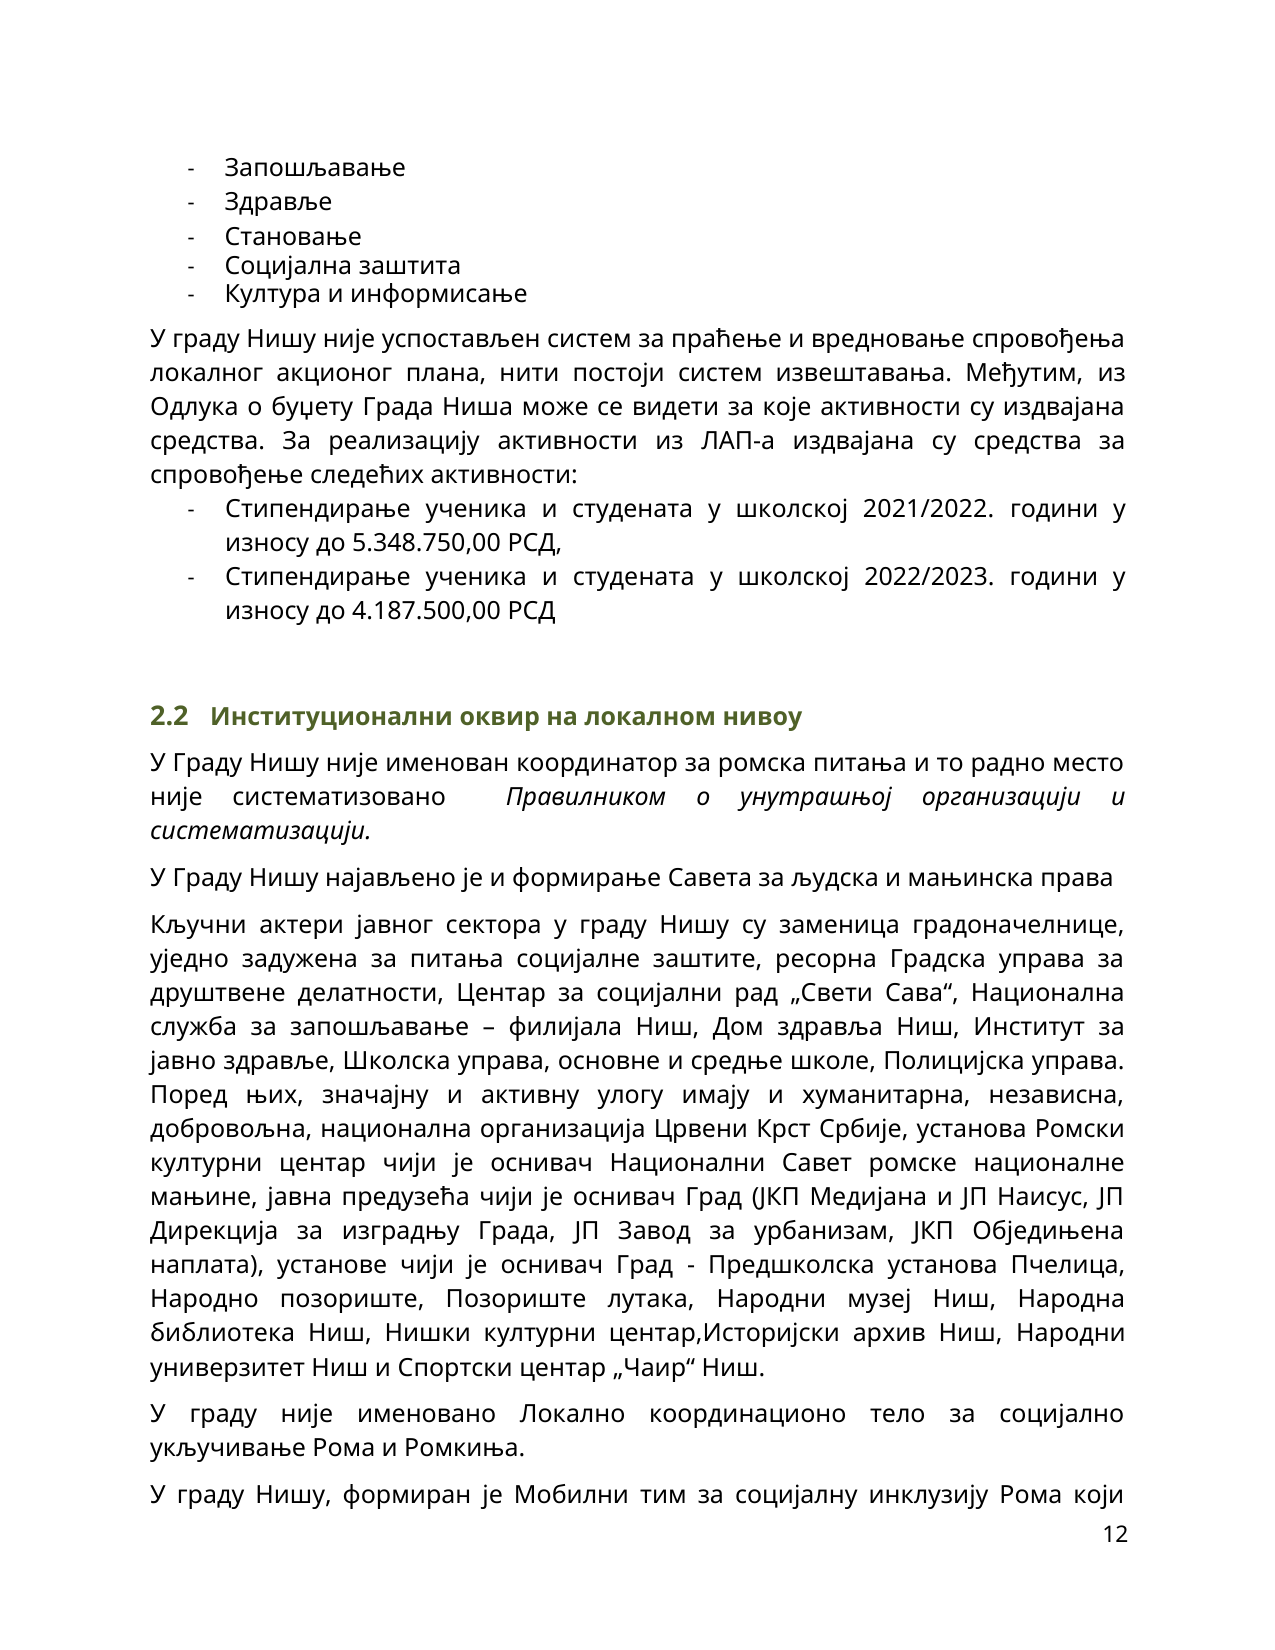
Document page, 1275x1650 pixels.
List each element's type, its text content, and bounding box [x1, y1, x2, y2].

text У граду Нишу није успостављен систем за праћење и вредновање спровођења локалног акционог плана, нити постоји систем извештавања. Међутим, из Одлука о буџету Града Ниша може се видети за које активности су издвајана средства. За реализацију активности из ЛАП-а издвајана су средства за спровођење следећих активности: [150, 320, 1126, 491]
list Здравље [187, 184, 1152, 218]
subtitle Институционални оквир на локалном нивоу [150, 696, 1152, 733]
text У Граду Нишу није именован координатор за ромска питања и то радно место није систематизовано Правилником о унутрашњој организацији и систематизацији. [150, 745, 1125, 847]
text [150, 1477, 1126, 1511]
text У граду није именовано Локално координационо тело за социјално укључивање Рома и Ромкиња. [150, 1396, 1126, 1464]
text У Граду Нишу најављено је и формирање Савета за људска и мањинска права [150, 860, 1126, 894]
list Социјална заштита [187, 252, 1152, 280]
list Култура и информисање [187, 280, 1152, 308]
text Кључни актери јавног сектора у граду Нишу су заменица градоначелнице, уједно задужена за питања социјалне заштите, ресорна Градска управа за друштвене делатности, Центар за социјални рад „Свети Сава“, Национална служба за запошљавање – филијала Ниш, Дом здравља Ниш, Институт за јавно здравље, Школска управа, основне и средње школе, Полицијска управа. Поред њих, значајну и активну улогу имају и хуманитарна, независна, добровољна, национална организација Црвени Крст Србије, установа Ромски културни центар чији је оснивач Национални Савет ромске националне мањине, јавна предузећа чији је оснивач Град (ЈКП Медијана и ЈП Наисус, ЈП Дирекција за изградњу Града, ЈП Завод за урбанизам, ЈКП Обједињена наплата), установе чији је оснивач Град - Предшколска установа Пчелица, Народно позориште, Позориште лутака, Народни музеј Ниш, Народна библиотека Ниш, Нишки културни центар,Историјски архив Ниш, Народни универзитет Ниш и Спортски центар „Чаир“ Ниш. [150, 906, 1126, 1383]
list Становање [187, 218, 1152, 252]
list Стипендирање ученика и студената у школској 2021/2022. години у износу до 5.348.750,00 РСД, [187, 491, 1126, 559]
list Запошљавање [187, 150, 1152, 184]
list Стипендирање ученика и студената у школској 2022/2023. години у износу до 4.187.500,00 РСД [187, 559, 1126, 627]
